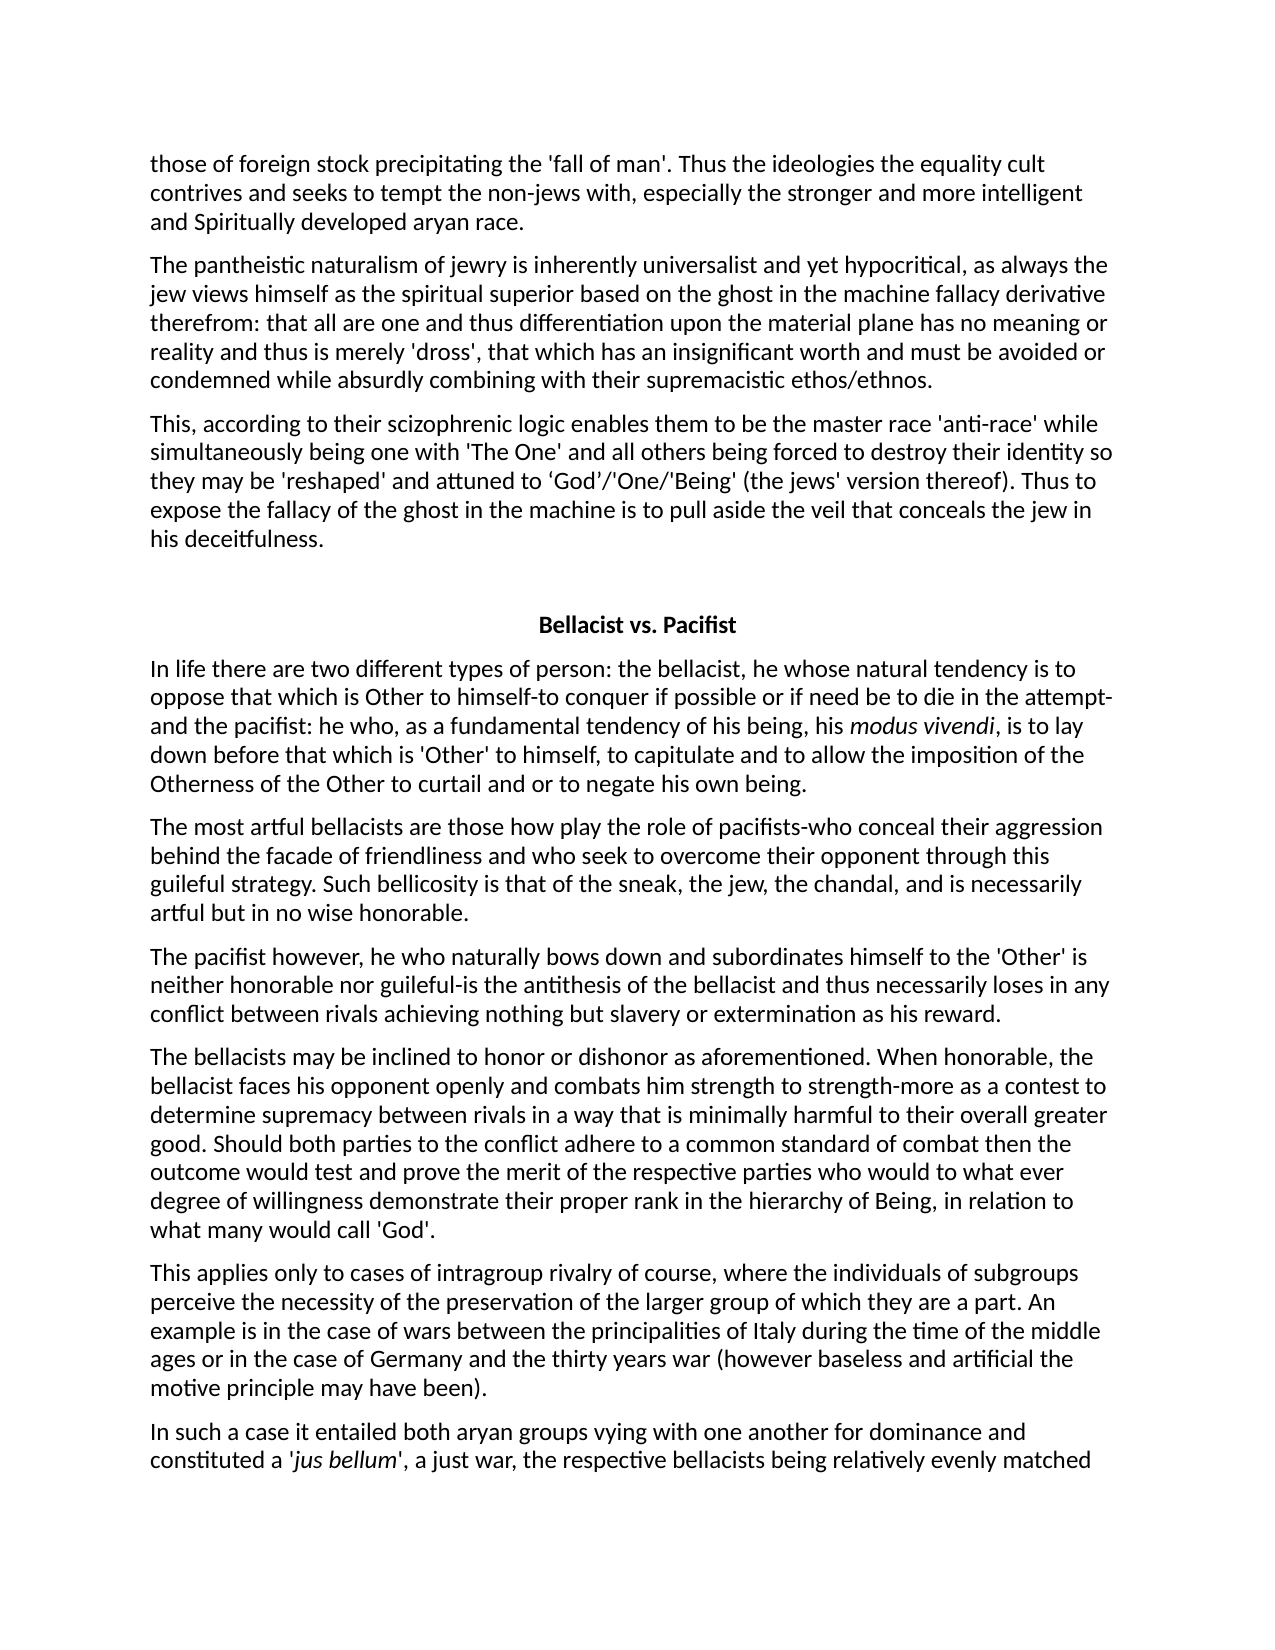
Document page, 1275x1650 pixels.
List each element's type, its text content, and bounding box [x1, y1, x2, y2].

text Bellacist vs. Pacifist [150, 611, 1125, 639]
text The bellacists may be inclined to honor or dishonor as aforementioned. When honorable, the bellacist faces his opponent openly and combats him strength to strength-more as a contest to determine supremacy between rivals in a way that is minimally harmful to their overall greater good. Should both parties to the conflict adhere to a common standard of combat then the outcome would test and prove the merit of the respective parties who would to what ever degree of willingness demonstrate their proper rank in the hierarchy of Being, in relation to what many would call 'God'. [150, 1043, 1125, 1244]
text The most artful bellacists are those how play the role of pacifists-who conceal their aggression behind the facade of friendliness and who seek to overcome their opponent through this guileful strategy. Such bellicosity is that of the sneak, the jew, the chandal, and is necessarily artful but in no wise honorable. [150, 812, 1125, 927]
text In life there are two different types of person: the bellacist, he whose natural tendency is to oppose that which is Other to himself-to conquer if possible or if need be to die in the attempt-and the pacifist: he who, as a fundamental tendency of his being, his modus vivendi, is to lay down before that which is 'Other' to himself, to capitulate and to allow the imposition of the Otherness of the Other to curtail and or to negate his own being. [150, 654, 1125, 798]
text This applies only to cases of intragroup rivalry of course, where the individuals of subgroups perceive the necessity of the preservation of the larger group of which they are a part. An example is in the case of wars between the principalities of Italy during the time of the middle ages or in the case of Germany and the thirty years war (however baseless and artificial the motive principle may have been). [150, 1259, 1125, 1402]
text The pacifist however, he who naturally bows down and subordinates himself to the 'Other' is neither honorable nor guileful-is the antithesis of the bellacist and thus necessarily loses in any conflict between rivals achieving nothing but slavery or extermination as his reward. [150, 942, 1125, 1028]
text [150, 1417, 1125, 1474]
text This, according to their scizophrenic logic enables them to be the master race 'anti-race' while simultaneously being one with 'The One' and all others being forced to destroy their identity so they may be 'reshaped' and attuned to ‘God’/'One/'Being' (the jews' version thereof). Thus to expose the fallacy of the ghost in the machine is to pull aside the veil that conceals the jew in his deceitfulness. [150, 409, 1125, 553]
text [150, 150, 1125, 236]
text The pantheistic naturalism of jewry is inherently universalist and yet hypocritical, as always the jew views himself as the spiritual superior based on the ghost in the machine fallacy derivative therefrom: that all are one and thus differentiation upon the material plane has no meaning or reality and thus is merely 'dross', that which has an insignificant worth and must be avoided or condemned while absurdly combining with their supremacistic ethos/ethnos. [150, 251, 1125, 394]
